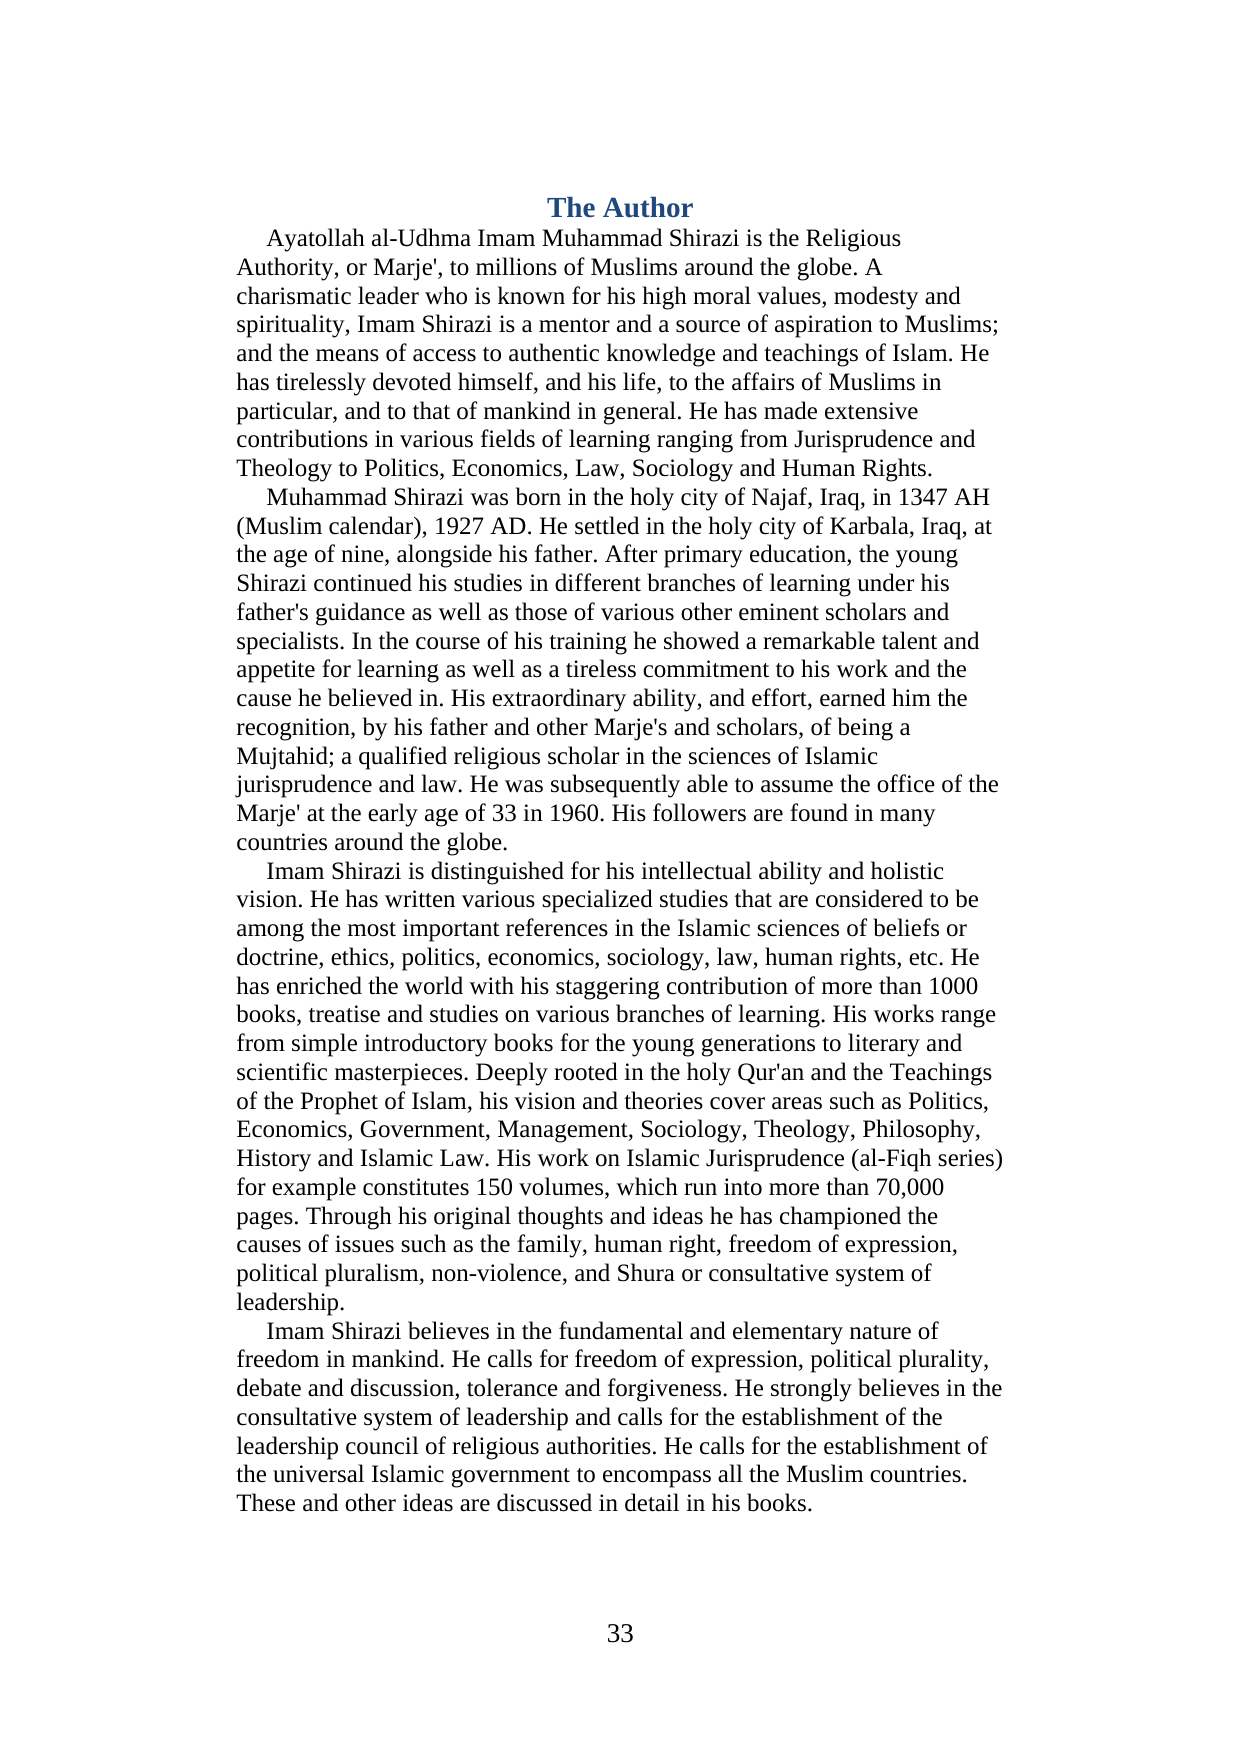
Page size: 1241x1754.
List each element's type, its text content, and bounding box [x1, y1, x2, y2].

subtitle The Author [236, 190, 1004, 223]
text Muhammad Shirazi was born in the holy city of Najaf, Iraq, in 1347 AH (Muslim calendar), 1927 AD. He settled in the holy city of Karbala, Iraq, at the age of nine, alongside his father. After primary education, the young Shirazi continued his studies in different branches of learning under his father's guidance as well as those of various other eminent scholars and specialists. In the course of his training he showed a remarkable talent and appetite for learning as well as a tireless commitment to his work and the cause he believed in. His extraordinary ability, and effort, earned him the recognition, by his father and other Marje's and scholars, of being a Mujtahid; a qualified religious scholar in the sciences of Islamic jurisprudence and law. He was subsequently able to assume the office of the Marje' at the early age of 33 in 1960. His followers are found in many countries around the globe. [236, 482, 1004, 856]
text Imam Shirazi is distinguished for his intellectual ability and holistic vision. He has written various specialized studies that are considered to be among the most important references in the Islamic sciences of beliefs or doctrine, ethics, politics, economics, sociology, law, human rights, etc. He has enriched the world with his staggering contribution of more than 1000 books, treatise and studies on various branches of learning. His works range from simple introductory books for the young generations to literary and scientific masterpieces. Deeply rooted in the holy Qur'an and the Teachings of the Prophet of Islam, his vision and theories cover areas such as Politics, Economics, Government, Management, Sociology, Theology, Philosophy, History and Islamic Law. His work on Islamic Jurisprudence (al-Fiqh series) for example constitutes 150 volumes, which run into more than 70,000 pages. Through his original thoughts and ideas he has championed the causes of issues such as the family, human right, freedom of expression, political pluralism, non-violence, and Shura or consultative system of leadership. [236, 856, 1004, 1316]
text Ayatollah al-Udhma Imam Muhammad Shirazi is the Religious Authority, or Marje', to millions of Muslims around the globe. A charismatic leader who is known for his high moral values, modesty and spirituality, Imam Shirazi is a mentor and a source of aspiration to Muslims; and the means of access to authentic knowledge and teachings of Islam. He has tirelessly devoted himself, and his life, to the affairs of Muslims in particular, and to that of mankind in general. He has made extensive contributions in various fields of learning ranging from Jurisprudence and Theology to Politics, Economics, Law, Sociology and Human Rights. [236, 223, 1004, 482]
text Imam Shirazi believes in the fundamental and elementary nature of freedom in mankind. He calls for freedom of expression, political plurality, debate and discussion, tolerance and forgiveness. He strongly believes in the consultative system of leadership and calls for the establishment of the leadership council of religious authorities. He calls for the establishment of the universal Islamic government to encompass all the Muslim countries. These and other ideas are discussed in detail in his books. [236, 1316, 1004, 1517]
